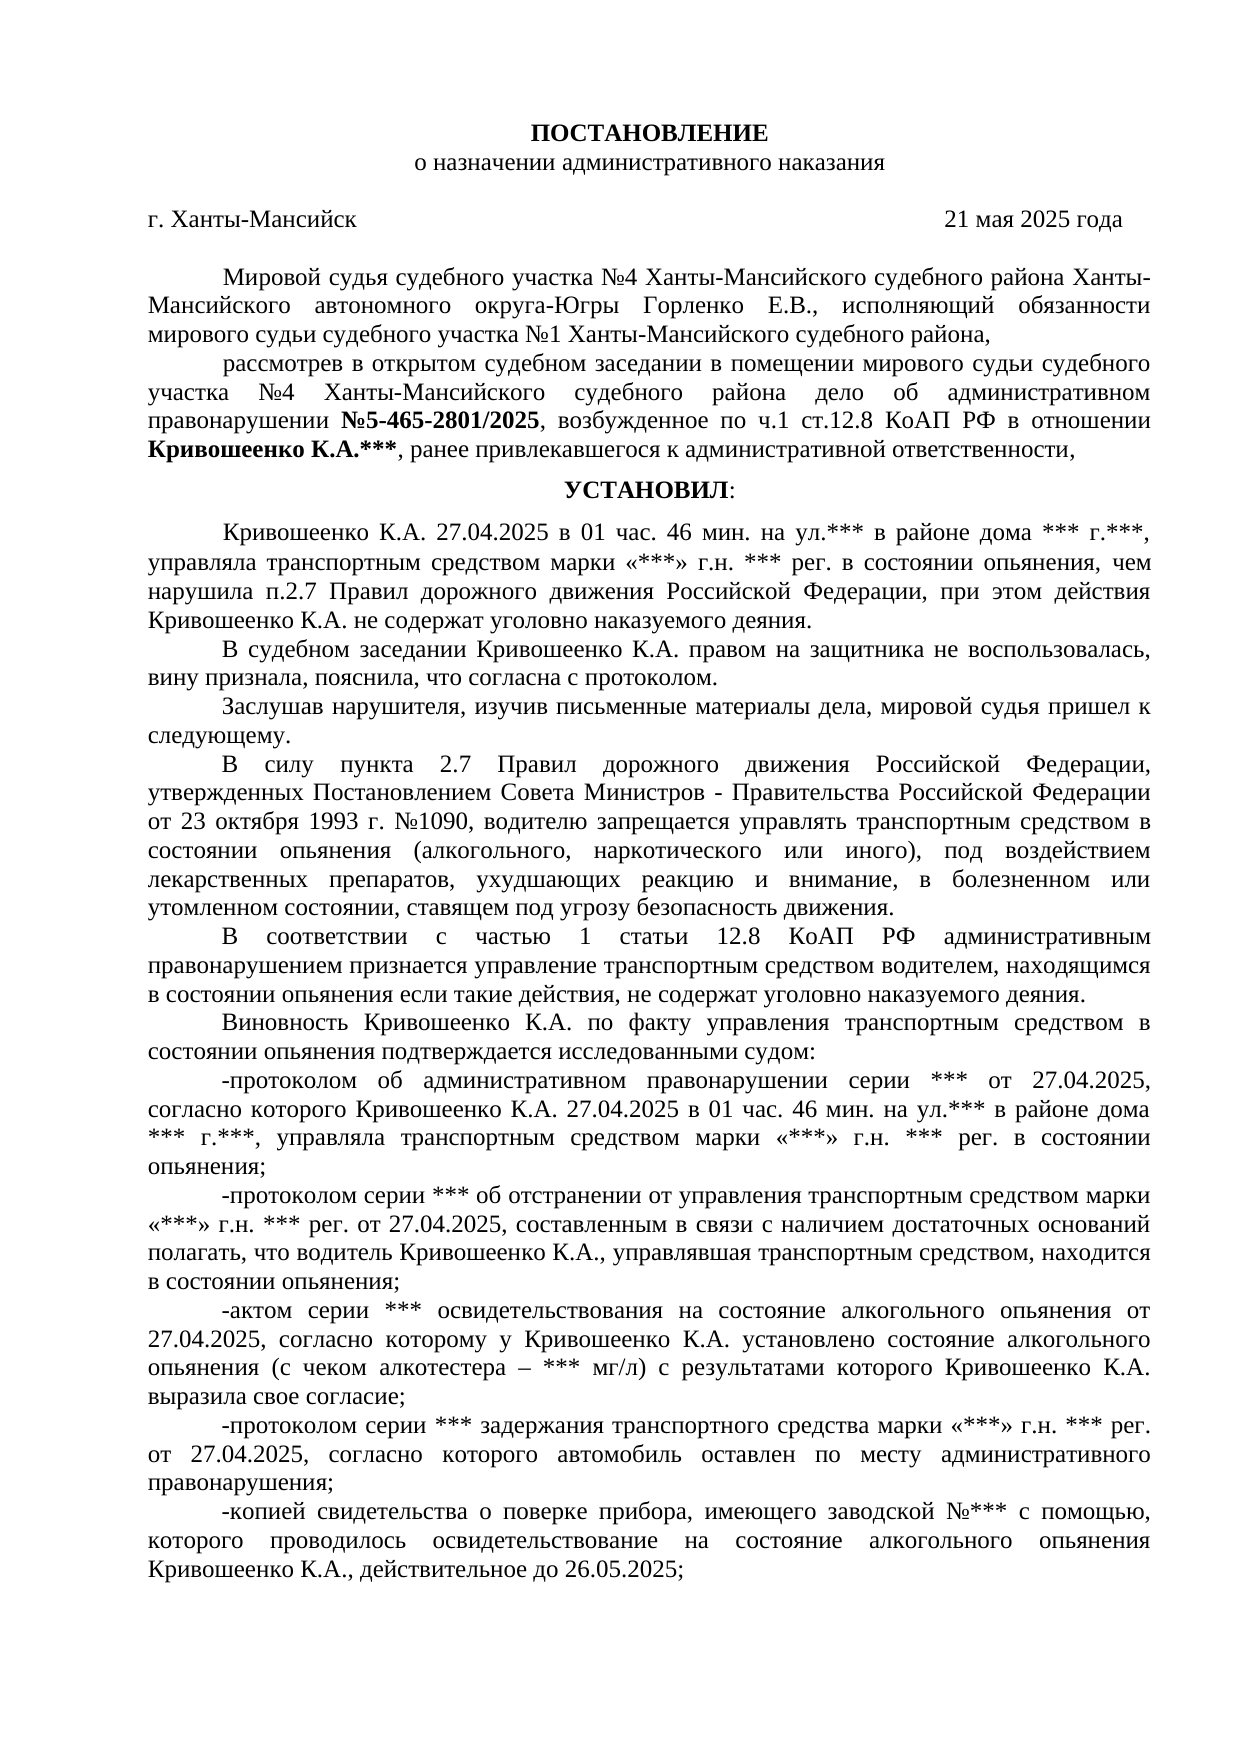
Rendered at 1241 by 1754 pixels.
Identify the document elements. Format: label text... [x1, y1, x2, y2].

text -актом серии *** освидетельствования на состояние алкогольного опьянения от 27.04.2025, согласно которому у Кривошеенко К.А. установлено состояние алкогольного опьянения (с чеком алкотестера – *** мг/л) с результатами которого Кривошеенко К.А. выразила свое согласие; [148, 1295, 1152, 1410]
text Виновность Кривошеенко К.А. по факту управления транспортным средством в состоянии опьянения подтверждается исследованными судом: [148, 1007, 1152, 1065]
text Заслушав нарушителя, изучив письменные материалы дела, мировой судья пришел к следующему. [148, 691, 1152, 749]
text Мировой судья судебного участка №4 Ханты-Мансийского судебного района Ханты-Мансийского автономного округа-Югры Горленко Е.В., исполняющий обязанности мирового судьи судебного участка №1 Ханты-Мансийского судебного района, [148, 262, 1152, 348]
text В силу пункта 2.7 Правил дорожного движения Российской Федерации, утвержденных Постановлением Совета Министров - Правительства Российской Федерации от 23 октября 1993 г. №1090, водителю запрещается управлять транспортным средством в состоянии опьянения (алкогольного, наркотического или иного), под воздействием лекарственных препаратов, ухудшающих реакцию и внимание, в болезненном или утомленном состоянии, ставящем под угрозу безопасность движения. [148, 749, 1152, 921]
text г. Ханты-Мансийск 21 мая 2025 года [148, 204, 1152, 233]
text рассмотрев в открытом судебном заседании в помещении мирового судьи судебного участка №4 Ханты-Мансийского судебного района дело об административном правонарушении №5-465-2801/2025, возбужденное по ч.1 ст.12.8 КоАП РФ в отношении Кривошеенко К.А.***, ранее привлекавшегося к административной ответственности, [148, 348, 1152, 463]
text -протоколом серии *** задержания транспортного средства марки «***» г.н. *** рег. от 27.04.2025, согласно которого автомобиль оставлен по месту административного правонарушения; [148, 1410, 1152, 1496]
text В соответствии с частью 1 статьи 12.8 КоАП РФ административным правонарушением признается управление транспортным средством водителем, находящимся в состоянии опьянения если такие действия, не содержат уголовно наказуемого деяния. [148, 921, 1152, 1007]
text В судебном заседании Кривошеенко К.А. правом на защитника не воспользовалась, вину признала, пояснила, что согласна с протоколом. [148, 634, 1152, 691]
text -копией свидетельства о поверке прибора, имеющего заводской №*** с помощью, которого проводилось освидетельствование на состояние алкогольного опьянения Кривошеенко К.А., действительное до 26.05.2025; [148, 1496, 1152, 1582]
text УСТАНОВИЛ: [148, 476, 1152, 504]
text о назначении административного наказания [148, 147, 1152, 176]
text ПОСТАНОВЛЕНИЕ [148, 118, 1152, 147]
text -протоколом об административном правонарушении серии *** от 27.04.2025, согласно которого Кривошеенко К.А. 27.04.2025 в 01 час. 46 мин. на ул.*** в районе дома *** г.***, управляла транспортным средством марки «***» г.н. *** рег. в состоянии опьянения; [148, 1065, 1152, 1180]
text -протоколом серии *** об отстранении от управления транспортным средством марки «***» г.н. *** рег. от 27.04.2025, составленным в связи с наличием достаточных оснований полагать, что водитель Кривошеенко К.А., управлявшая транспортным средством, находится в состоянии опьянения; [148, 1180, 1152, 1295]
text Кривошеенко К.А. 27.04.2025 в 01 час. 46 мин. на ул.*** в районе дома *** г.***, управляла транспортным средством марки «***» г.н. *** рег. в состоянии опьянения, чем нарушила п.2.7 Правил дорожного движения Российской Федерации, при этом действия Кривошеенко К.А. не содержат уголовно наказуемого деяния. [148, 517, 1152, 634]
